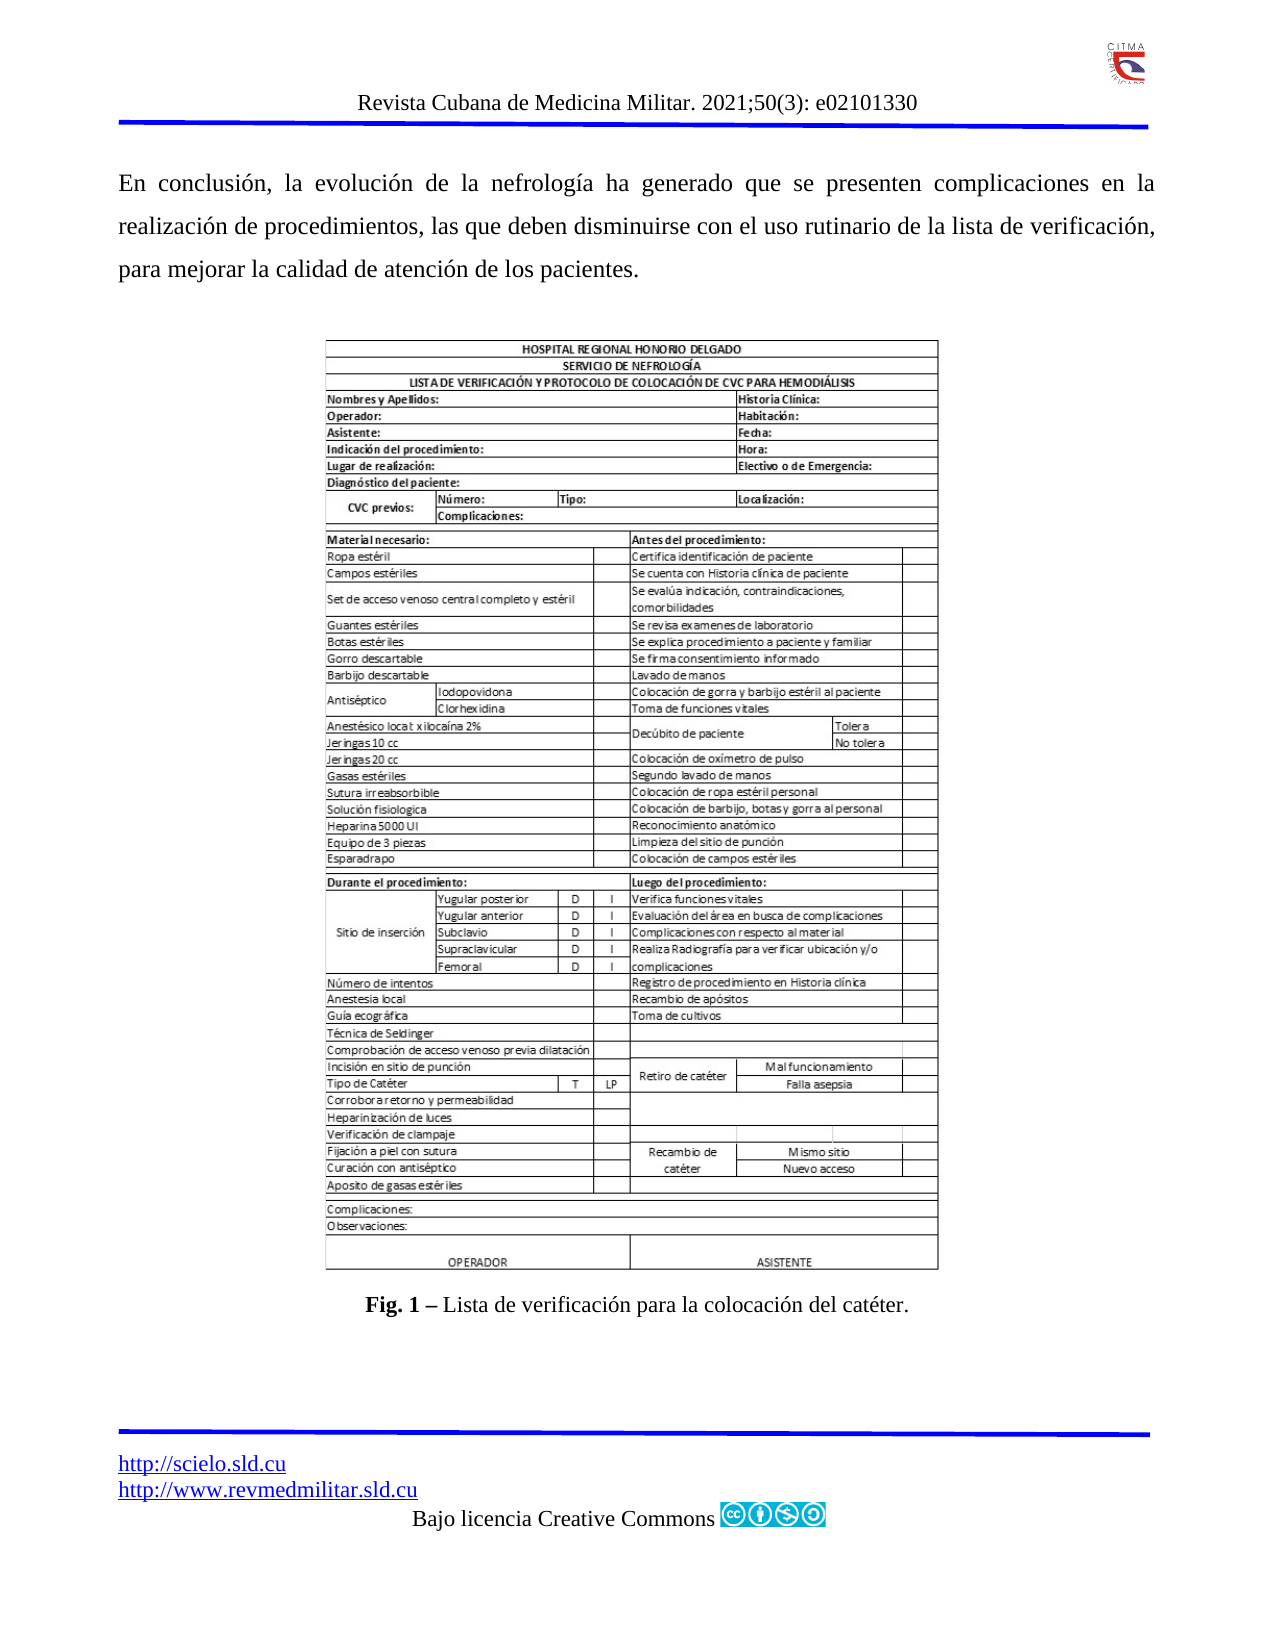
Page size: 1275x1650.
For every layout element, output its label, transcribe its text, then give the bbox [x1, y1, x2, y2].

picture [1107, 43, 1145, 84]
text En conclusión, la evolución de la nefrología ha generado que se presenten complicaciones en la realización de procedimientos, las que deben disminuirse con el uso rutinario de la lista de verificación, para mejorar la calidad de atención de los pacientes. [118, 168, 1157, 283]
picture [325, 340, 950, 1277]
text Fig. 1 – Lista de verificación para la colocación del catéter. [118, 1291, 1157, 1317]
picture [720, 1502, 826, 1527]
